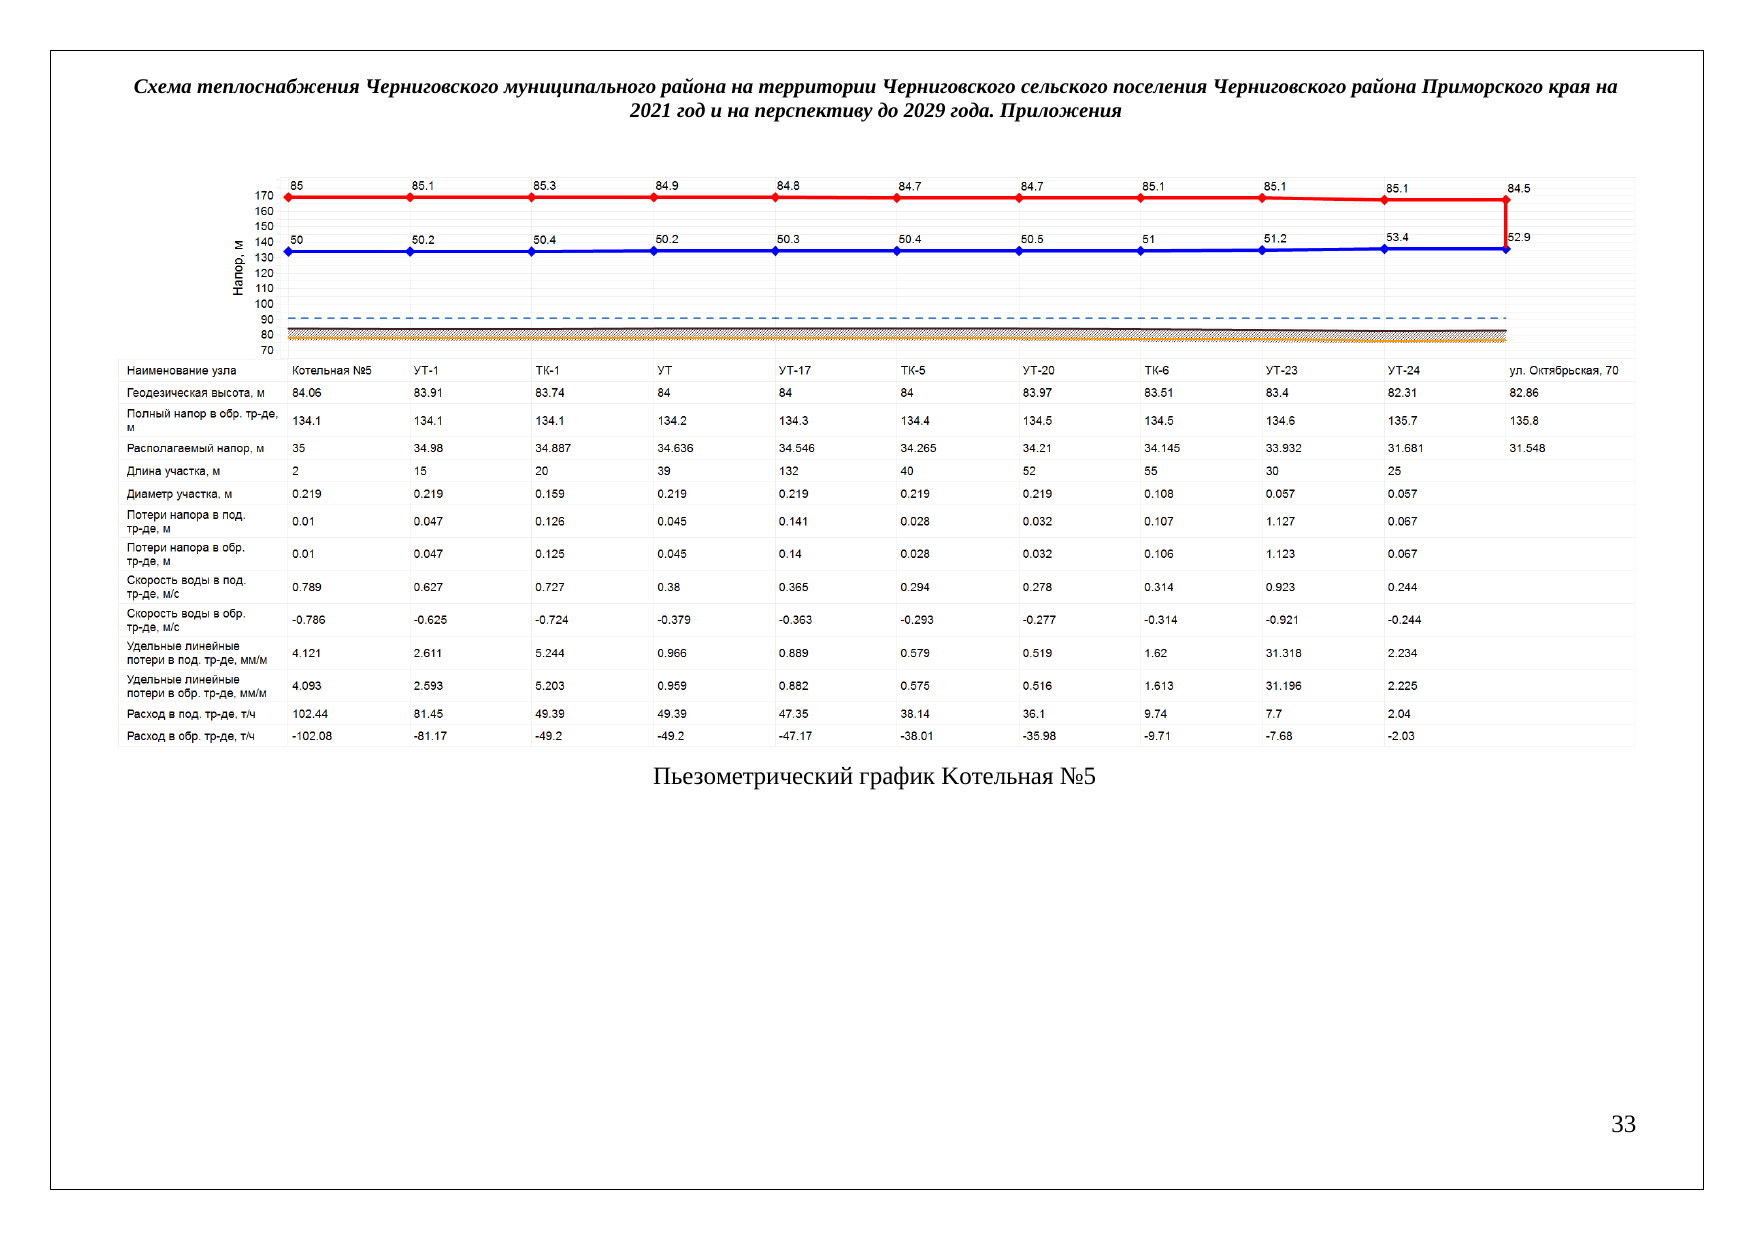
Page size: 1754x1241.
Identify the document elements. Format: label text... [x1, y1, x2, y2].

text Пьезометрический график Kотельная №5 [118, 761, 1631, 790]
picture [118, 177, 1636, 747]
